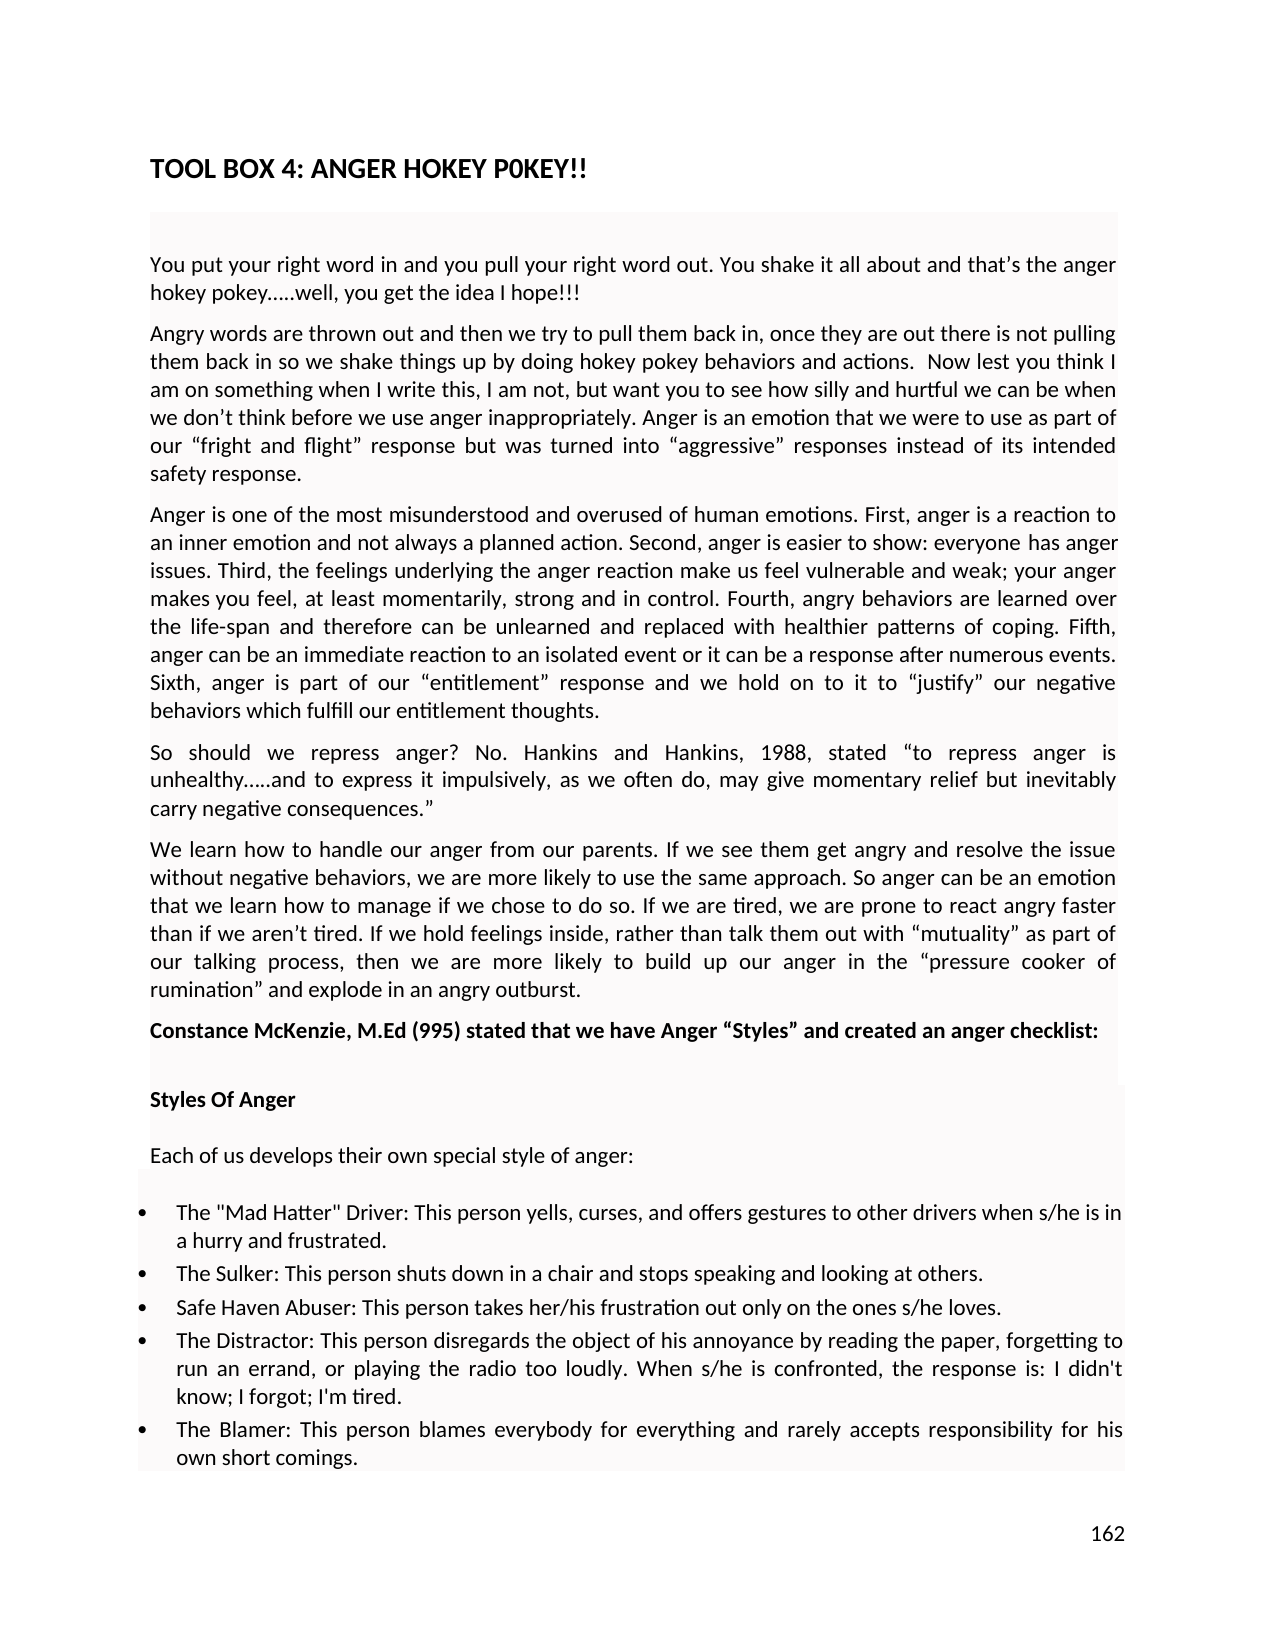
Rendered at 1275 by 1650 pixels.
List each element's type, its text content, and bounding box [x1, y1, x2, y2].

text You put your right word in and you pull your right word out. You shake it all about and that’s the anger hokey pokey…..well, you get the idea I hope!!! [150, 250, 1118, 306]
text Each of us develops their own special style of anger: [150, 1141, 1125, 1169]
text Anger is one of the most misunderstood and overused of human emotions. First, anger is a reaction to an inner emotion and not always a planned action. Second, anger is easier to show: everyone has anger issues. Third, the feelings underlying the anger reaction make us feel vulnerable and weak; your anger makes you feel, at least momentarily, strong and in control. Fourth, angry behaviors are learned over the life-span and therefore can be unlearned and replaced with healthier patterns of coping. Fifth, anger can be an immediate reaction to an isolated event or it can be a response after numerous events. Sixth, anger is part of our “entitlement” response and we hold on to it to “justify” our negative behaviors which fulfill our entitlement thoughts. [150, 500, 1118, 724]
list The Sulker: This person shuts down in a chair and stops speaking and looking at others. [138, 1259, 1125, 1287]
text Angry words are thrown out and then we try to pull them back in, once they are out there is not pulling them back in so we shake things up by doing hokey pokey behaviors and actions. Now lest you think I am on something when I write this, I am not, but want you to see how silly and hurtful we can be when we don’t think before we use anger inappropriately. Anger is an emotion that we were to use as part of our “fright and flight” response but was turned into “aggressive” responses instead of its intended safety response. [150, 319, 1118, 487]
text TOOL BOX 4: ANGER HOKEY P0KEY!! [150, 150, 1125, 186]
list The "Mad Hatter" Driver: This person yells, curses, and offers gestures to other drivers when s/he is in a hurry and frustrated. [138, 1198, 1125, 1254]
list The Blamer: This person blames everybody for everything and rarely accepts responsibility for his own short comings. [138, 1415, 1125, 1471]
text Constance McKenzie, M.Ed (995) stated that we have Anger “Styles” and created an anger checklist: [150, 1016, 1118, 1044]
text So should we repress anger? No. Hankins and Hankins, 1988, stated “to repress anger is unhealthy…..and to express it impulsively, as we often do, may give momentary relief but inevitably carry negative consequences.” [150, 738, 1118, 822]
list The Distractor: This person disregards the object of his annoyance by reading the paper, forgetting to run an errand, or playing the radio too loudly. When s/he is confronted, the response is: I didn't know; I forgot; I'm tired. [138, 1326, 1125, 1410]
list Safe Haven Abuser: This person takes her/his frustration out only on the ones s/he loves. [138, 1293, 1125, 1321]
text We learn how to handle our anger from our parents. If we see them get angry and resolve the issue without negative behaviors, we are more likely to use the same approach. So anger can be an emotion that we learn how to manage if we chose to do so. If we are tired, we are prone to react angry faster than if we aren’t tired. If we hold feelings inside, rather than talk them out with “mutuality” as part of our talking process, then we are more likely to build up our anger in the “pressure cooker of rumination” and explode in an angry outburst. [150, 835, 1118, 1003]
text Styles Of Anger [150, 1085, 1125, 1113]
